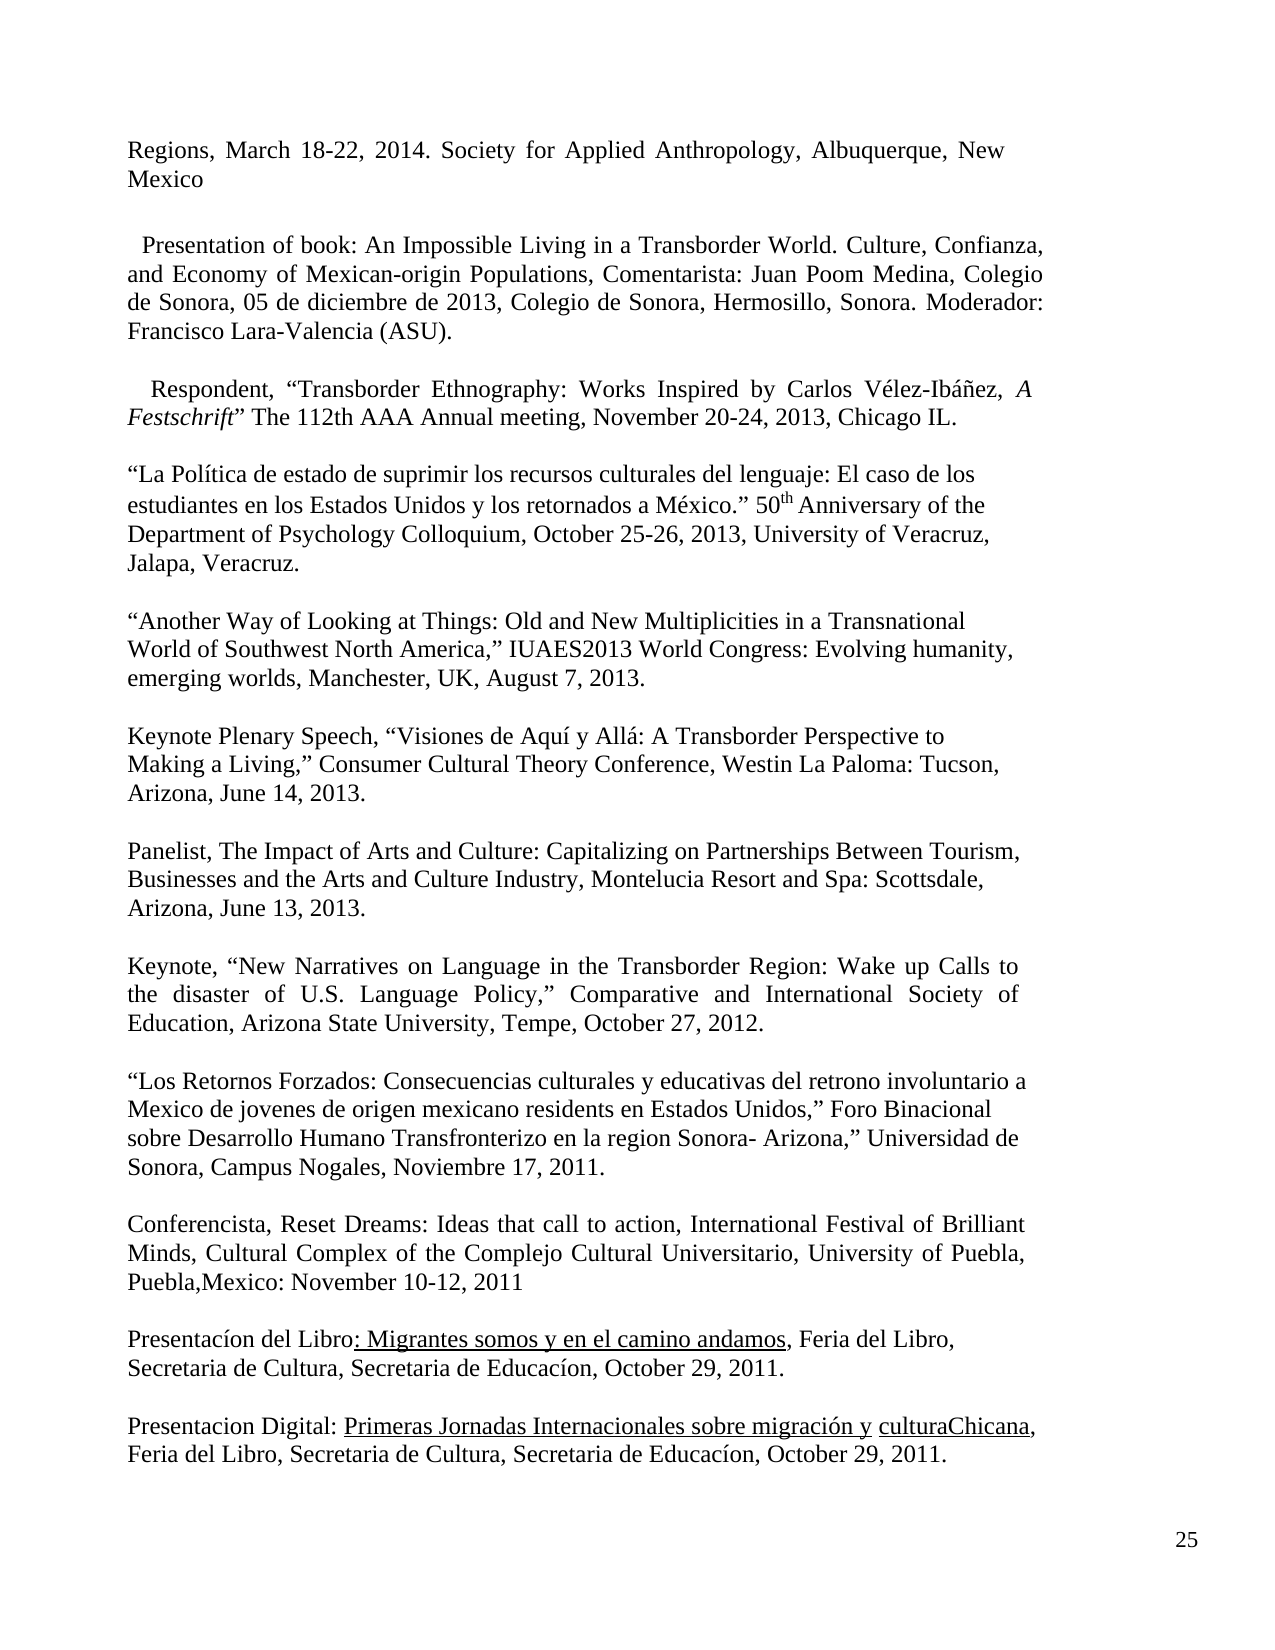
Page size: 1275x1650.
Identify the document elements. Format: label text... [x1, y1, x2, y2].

text Presentacion Digital: Primeras Jornadas Internacionales sobre migración y culturaChicana, Feria del Libro, Secretaria de Cultura, Secretaria de Educacíon, October 29, 2011. [127, 1411, 1037, 1468]
text “La Política de estado de suprimir los recursos culturales del lenguaje: El caso de los [127, 460, 1023, 488]
text Keynote Plenary Speech, “Visiones de Aquí y Allá: A Transborder Perspective to Making a Living,” Consumer Cultural Theory Conference, Westin La Paloma: Tucson, Arizona, June 14, 2013. [127, 721, 1026, 807]
text Presentation of book: An Impossible Living in a Transborder World. Culture, Confianza, and Economy of Mexican-origin Populations, Comentarista: Juan Poom Medina, Colegio de Sonora, 05 de diciembre de 2013, Colegio de Sonora, Hermosillo, Sonora. Moderador: Francisco Lara-Valencia (ASU). [127, 230, 1043, 345]
text “Another Way of Looking at Things: Old and New Multiplicities in a Transnational World of Southwest North America,” IUAES2013 World Congress: Evolving humanity, emerging worlds, Manchester, UK, August 7, 2013. [127, 606, 1019, 692]
text Keynote, “New Narratives on Language in the Transborder Region: Wake up Calls to the disaster of U.S. Language Policy,” Comparative and International Society of Education, Arizona State University, Tempe, October 27, 2012. [127, 951, 1020, 1037]
text Conferencista, Reset Dreams: Ideas that call to action, International Festival of Brilliant Minds, Cultural Complex of the Complejo Cultural Universitario, University of Puebla, Puebla,Mexico: November 10-12, 2011 [127, 1209, 1027, 1296]
text Panelist, The Impact of Arts and Culture: Capitalizing on Partnerships Between Tourism, Businesses and the Arts and Culture Industry, Montelucia Resort and Spa: Scottsdale, Arizona, June 13, 2013. [127, 836, 1028, 922]
text Presentacíon del Libro: Migrantes somos y en el camino andamos, Feria del Libro, Secretaria de Cultura, Secretaria de Educacíon, October 29, 2011. [127, 1324, 992, 1382]
text “Los Retornos Forzados: Consecuencias culturales y educativas del retrono involuntario a Mexico de jovenes de origen mexicano residents en Estados Unidos,” Foro Binacional sobre Desarrollo Humano Transfronterizo en la region Sonora- Arizona,” Universidad de Sonora, Campus Nogales, Noviembre 17, 2011. [127, 1066, 1047, 1181]
text Respondent, “Transborder Ethnography: Works Inspired by Carlos Vélez-Ibáñez, A Festschrift” The 112th AAA Annual meeting, November 20-24, 2013, Chicago IL. [127, 374, 1034, 431]
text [127, 135, 1006, 193]
text estudiantes en los Estados Unidos y los retornados a México.” 50th Anniversary of the Department of Psychology Colloquium, October 25-26, 2013, University of Veracruz, Jalapa, Veracruz. [127, 489, 1023, 577]
